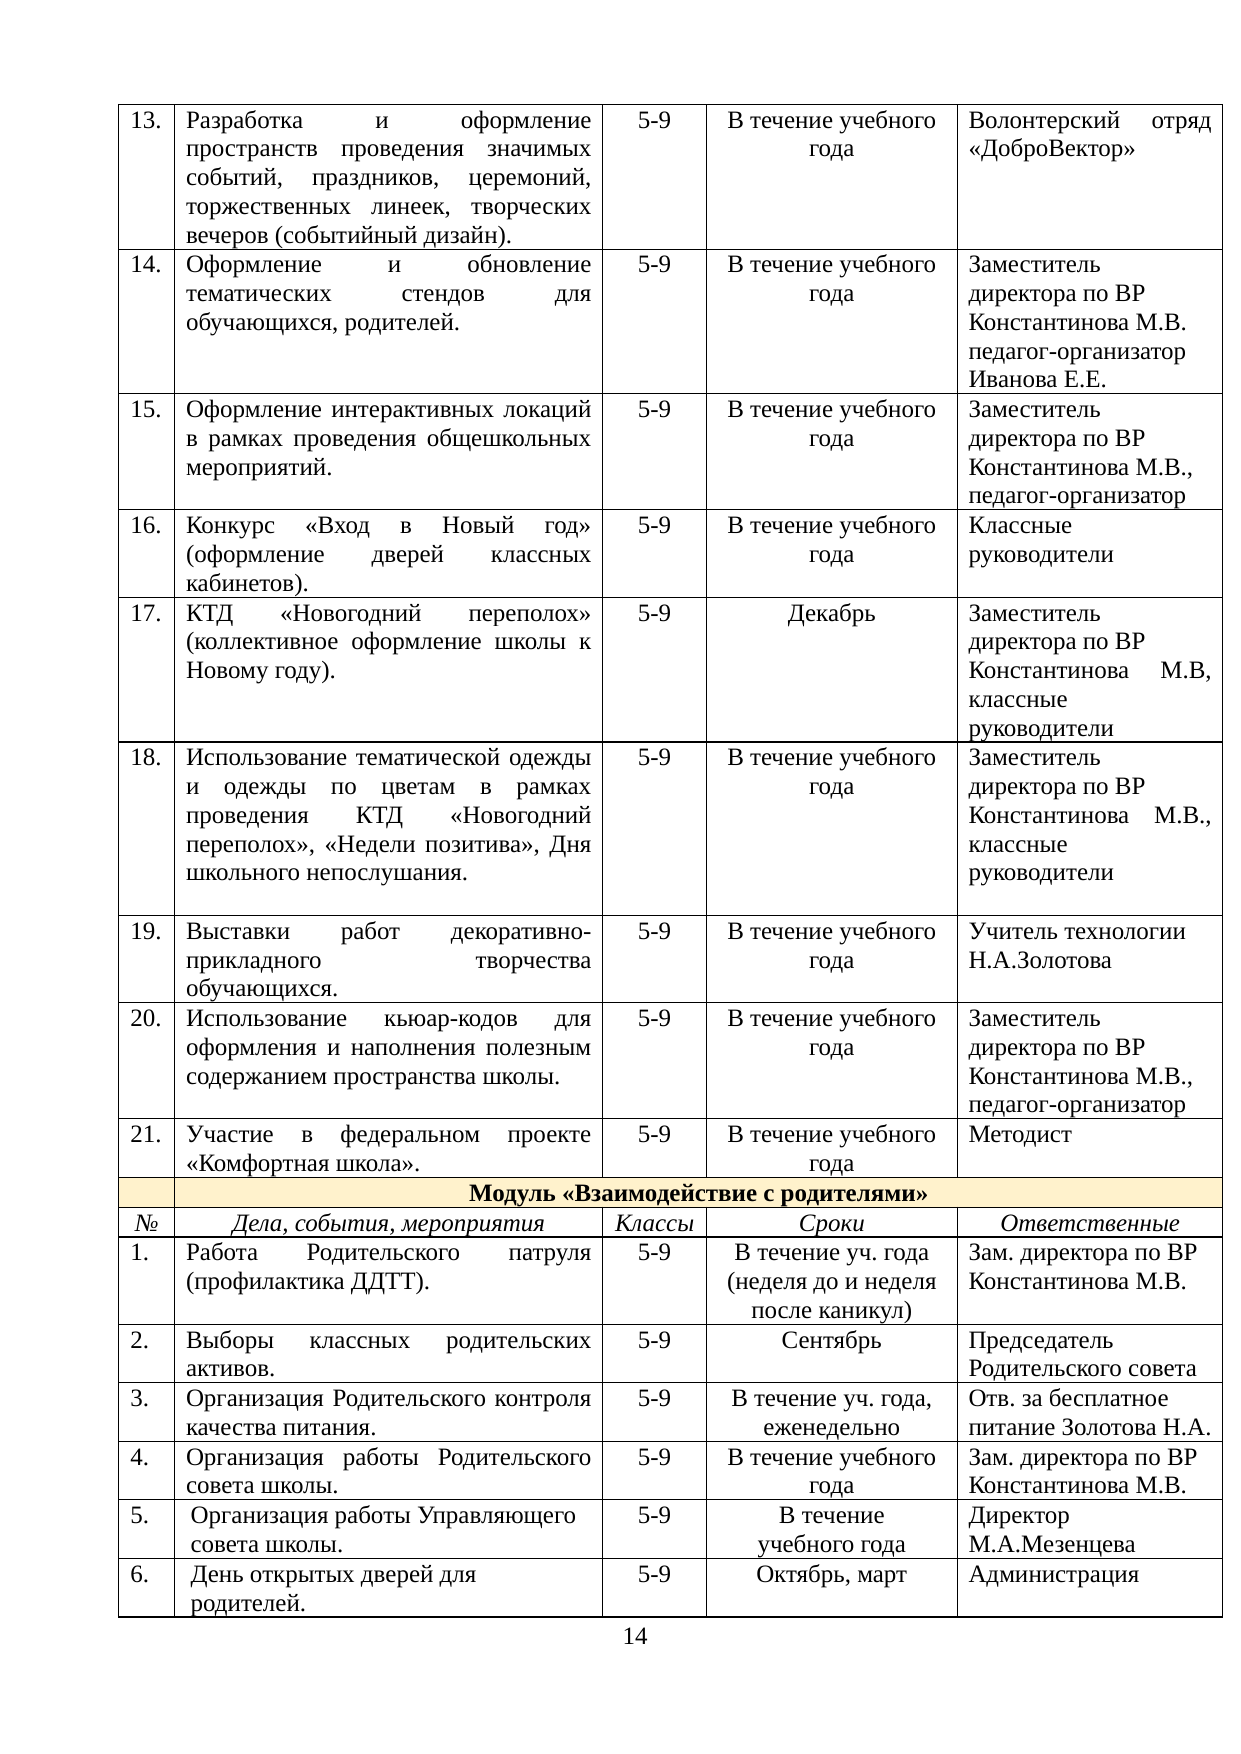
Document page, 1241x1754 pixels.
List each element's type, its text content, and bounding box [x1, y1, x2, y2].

table_cell Организация Родительского контроля качества питания. [175, 1383, 602, 1441]
table_cell 5-9 [603, 1003, 706, 1118]
table_cell [119, 1500, 174, 1558]
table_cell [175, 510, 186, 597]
table_cell [119, 1383, 174, 1441]
table_cell [119, 105, 174, 248]
table_cell В течение учебного года [707, 1500, 957, 1558]
table_cell Отв. за бесплатное питание Золотова Н.А. [958, 1383, 1222, 1441]
table_cell Использование кьюар-кодов для оформления и наполнения полезным содержанием пространства школы. [175, 1003, 602, 1118]
table_cell Выборы классных родительских активов. [175, 1325, 602, 1382]
table_cell [119, 1119, 174, 1177]
table_cell Учитель технологии Н.А.Золотова [958, 916, 1222, 1002]
table_cell Оформление и обновление тематических стендов для обучающихся, родителей. [175, 250, 602, 393]
table_cell [119, 743, 174, 915]
table_cell 5-9 [603, 105, 706, 248]
table_cell Заместитель директора по ВР Константинова М.В. педагог-организатор Иванова Е.Е. [958, 250, 1222, 393]
table_cell В течение учебного года [707, 1119, 957, 1177]
table_cell 5-9 [603, 1500, 706, 1558]
table_cell Методист [958, 1119, 1222, 1177]
table_cell [119, 1238, 174, 1324]
table_cell [119, 510, 174, 597]
table_cell Заместитель директора по ВР Константинова М.В., педагог-организатор [958, 1003, 1222, 1118]
table_cell Использование тематической одежды и одежды по цветам в рамках проведения КТД «Новогодний переполох», «Недели позитива», Дня школьного непослушания. [175, 743, 602, 915]
table_cell [119, 250, 174, 393]
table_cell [707, 105, 957, 248]
table_cell 5-9 [603, 394, 706, 509]
table_cell Заместитель директора по ВР Константинова М.В, классные руководители [958, 598, 1222, 741]
table_cell [119, 1559, 174, 1616]
table_cell [119, 598, 174, 741]
table_cell В течение уч. года (неделя до и неделя после каникул) [707, 1238, 957, 1324]
table_cell Сентябрь [707, 1325, 957, 1382]
table_cell В течение уч. года, еженедельно [707, 1383, 957, 1441]
table_cell Работа Родительского патруля (профилактика ДДТТ). [175, 1238, 602, 1324]
table_cell Зам. директора по ВР Константинова М.В. [958, 1442, 1222, 1499]
table_cell День открытых дверей для родителей. [175, 1559, 602, 1616]
table_cell Заместитель директора по ВР Константинова М.В., педагог-организатор [958, 394, 1222, 509]
table_cell [119, 1003, 174, 1118]
table_cell Организация работы Родительского совета школы. [175, 1442, 602, 1499]
table_cell Сроки [707, 1208, 957, 1236]
table_cell В течение учебного года [707, 1003, 957, 1118]
table_cell Председатель Родительского совета [958, 1325, 1222, 1382]
table_cell 5-9 [603, 916, 706, 1002]
table_cell В течение учебного года [707, 394, 957, 509]
table_cell [119, 1442, 174, 1499]
table_cell 5-9 [603, 1559, 706, 1616]
table_cell Участие в федеральном проекте «Комфортная школа». [420, 1119, 602, 1177]
table_cell [119, 394, 174, 509]
table_cell Классы [603, 1208, 706, 1236]
table_cell [119, 1178, 174, 1207]
table_cell Администрация [958, 1559, 1222, 1616]
table_cell Классные руководители [958, 510, 1222, 597]
table_cell Волонтерский отряд «ДоброВектор» [958, 105, 1222, 248]
table_cell Конкурс «Вход в Новый год» (оформление дверей классных кабинетов). [309, 510, 602, 597]
table_cell 5-9 [603, 598, 706, 741]
table_cell Разработка и оформление пространств проведения значимых событий, праздников, церемоний, торжественных линеек, творческих вечеров (событийный дизайн). [175, 105, 602, 248]
table_cell 5-9 [603, 510, 706, 597]
table_cell 5-9 [603, 1238, 706, 1324]
table_cell В течение учебного года [707, 916, 957, 1002]
table_cell [119, 916, 174, 1002]
table_cell 5-9 [603, 743, 706, 915]
table_cell 5-9 [603, 1325, 706, 1382]
table_cell Заместитель директора по ВР Константинова М.В., классные руководители [958, 743, 1222, 915]
table_cell Организация работы Управляющего совета школы. [175, 1500, 602, 1558]
table_cell 5-9 [603, 250, 706, 393]
table_cell Ответственные [958, 1208, 1222, 1236]
table_cell В течение учебного года [707, 510, 957, 597]
table_cell Дела, события, мероприятия [175, 1208, 602, 1236]
table_cell В течение учебного года [707, 1442, 957, 1499]
table_cell Зам. директора по ВР Константинова М.В. [958, 1238, 1222, 1324]
table_cell В течение учебного года [707, 250, 957, 393]
table_cell 5-9 [603, 1119, 706, 1177]
table_cell Директор М.А.Мезенцева [958, 1500, 1222, 1558]
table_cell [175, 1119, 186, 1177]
table_cell 5-9 [603, 1442, 706, 1499]
table_cell Выставки работ декоративно-прикладного творчества обучающихся. [175, 916, 602, 1002]
table_cell 5-9 [603, 1383, 706, 1441]
table_cell Декабрь [707, 598, 957, 741]
table_cell Модуль «Взаимодействие с родителями» [175, 1178, 1222, 1207]
table_cell Оформление интерактивных локаций в рамках проведения общешкольных мероприятий. [175, 394, 602, 509]
table_cell В течение учебного года [707, 743, 957, 915]
table_cell [119, 1325, 174, 1382]
table_cell Октябрь, март [707, 1559, 957, 1616]
table_cell № [119, 1208, 174, 1236]
table_cell КТД «Новогодний переполох» (коллективное оформление школы к Новому году). [175, 598, 602, 741]
